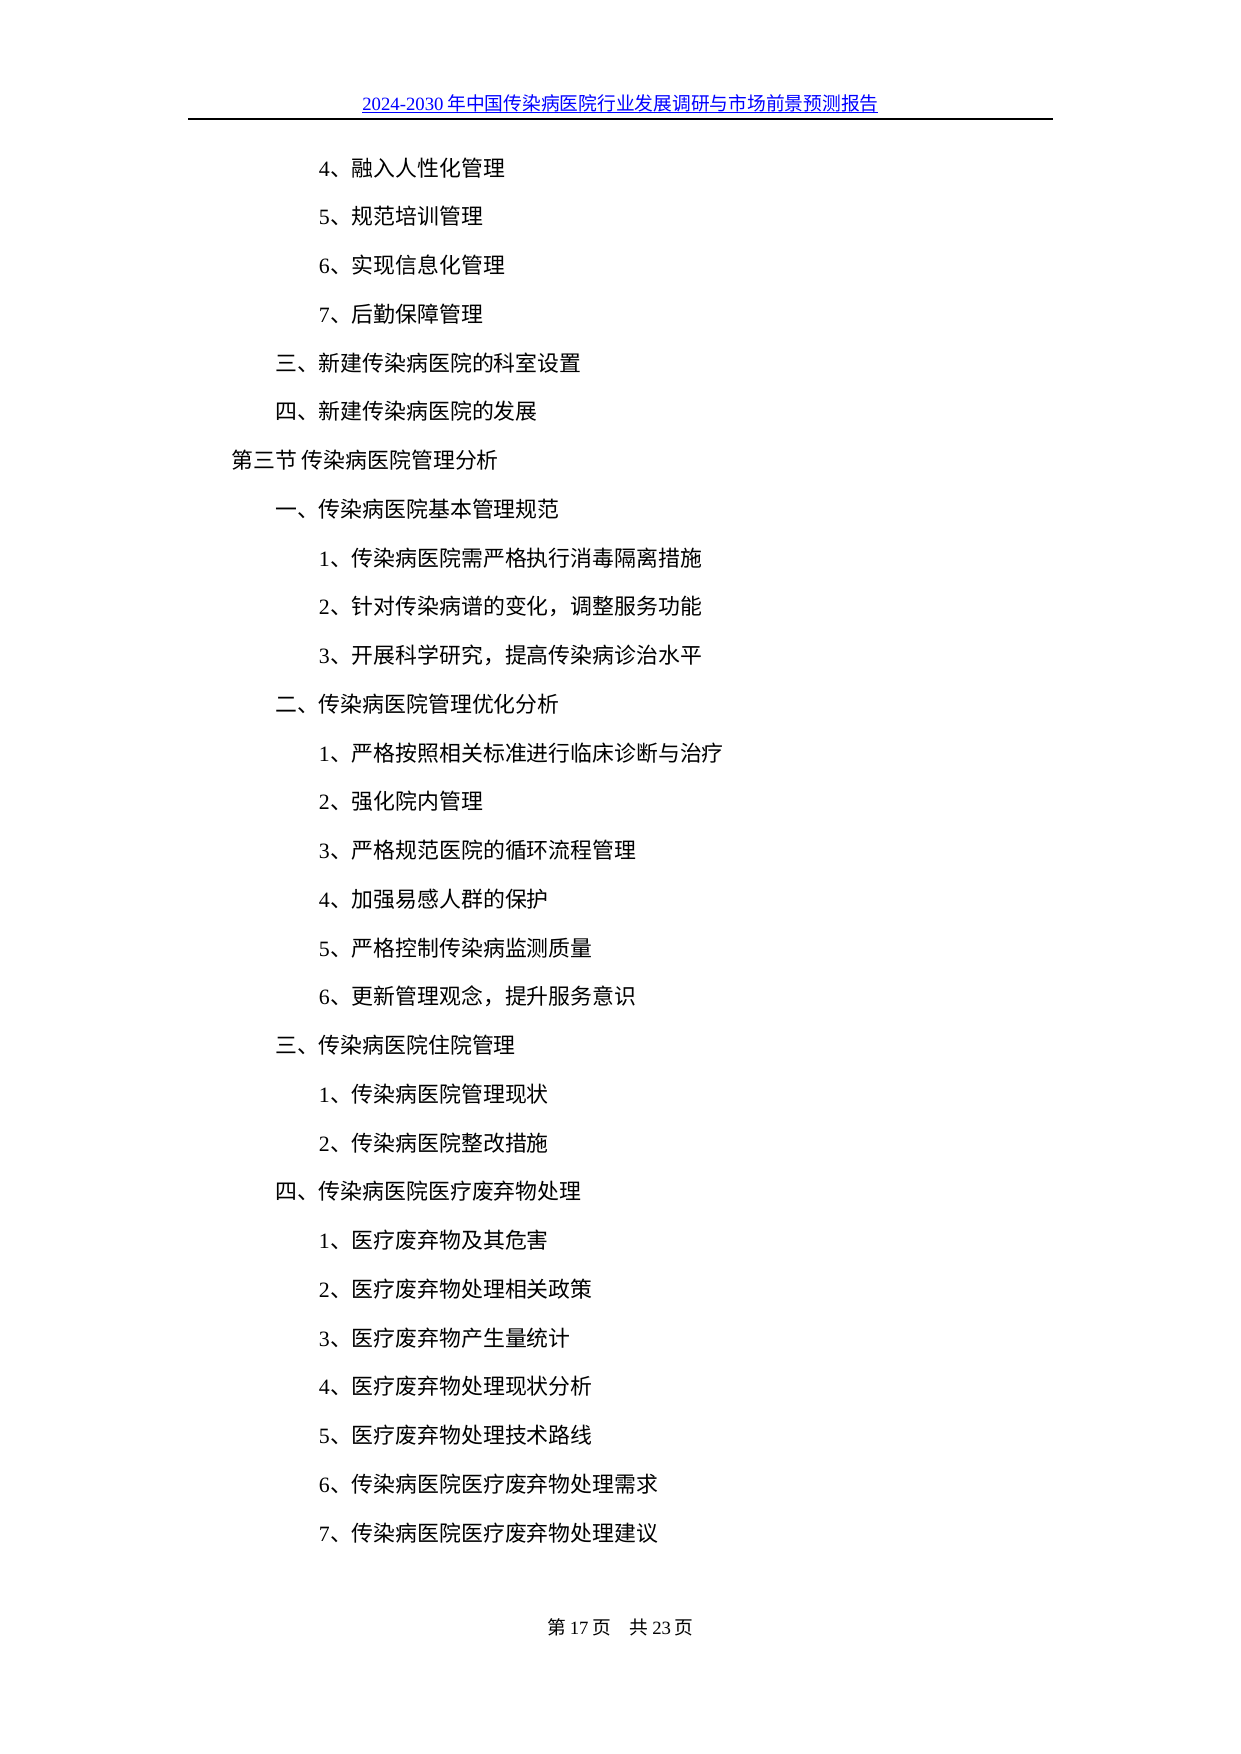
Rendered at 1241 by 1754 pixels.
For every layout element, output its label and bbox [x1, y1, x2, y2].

text [187, 150, 1053, 1548]
